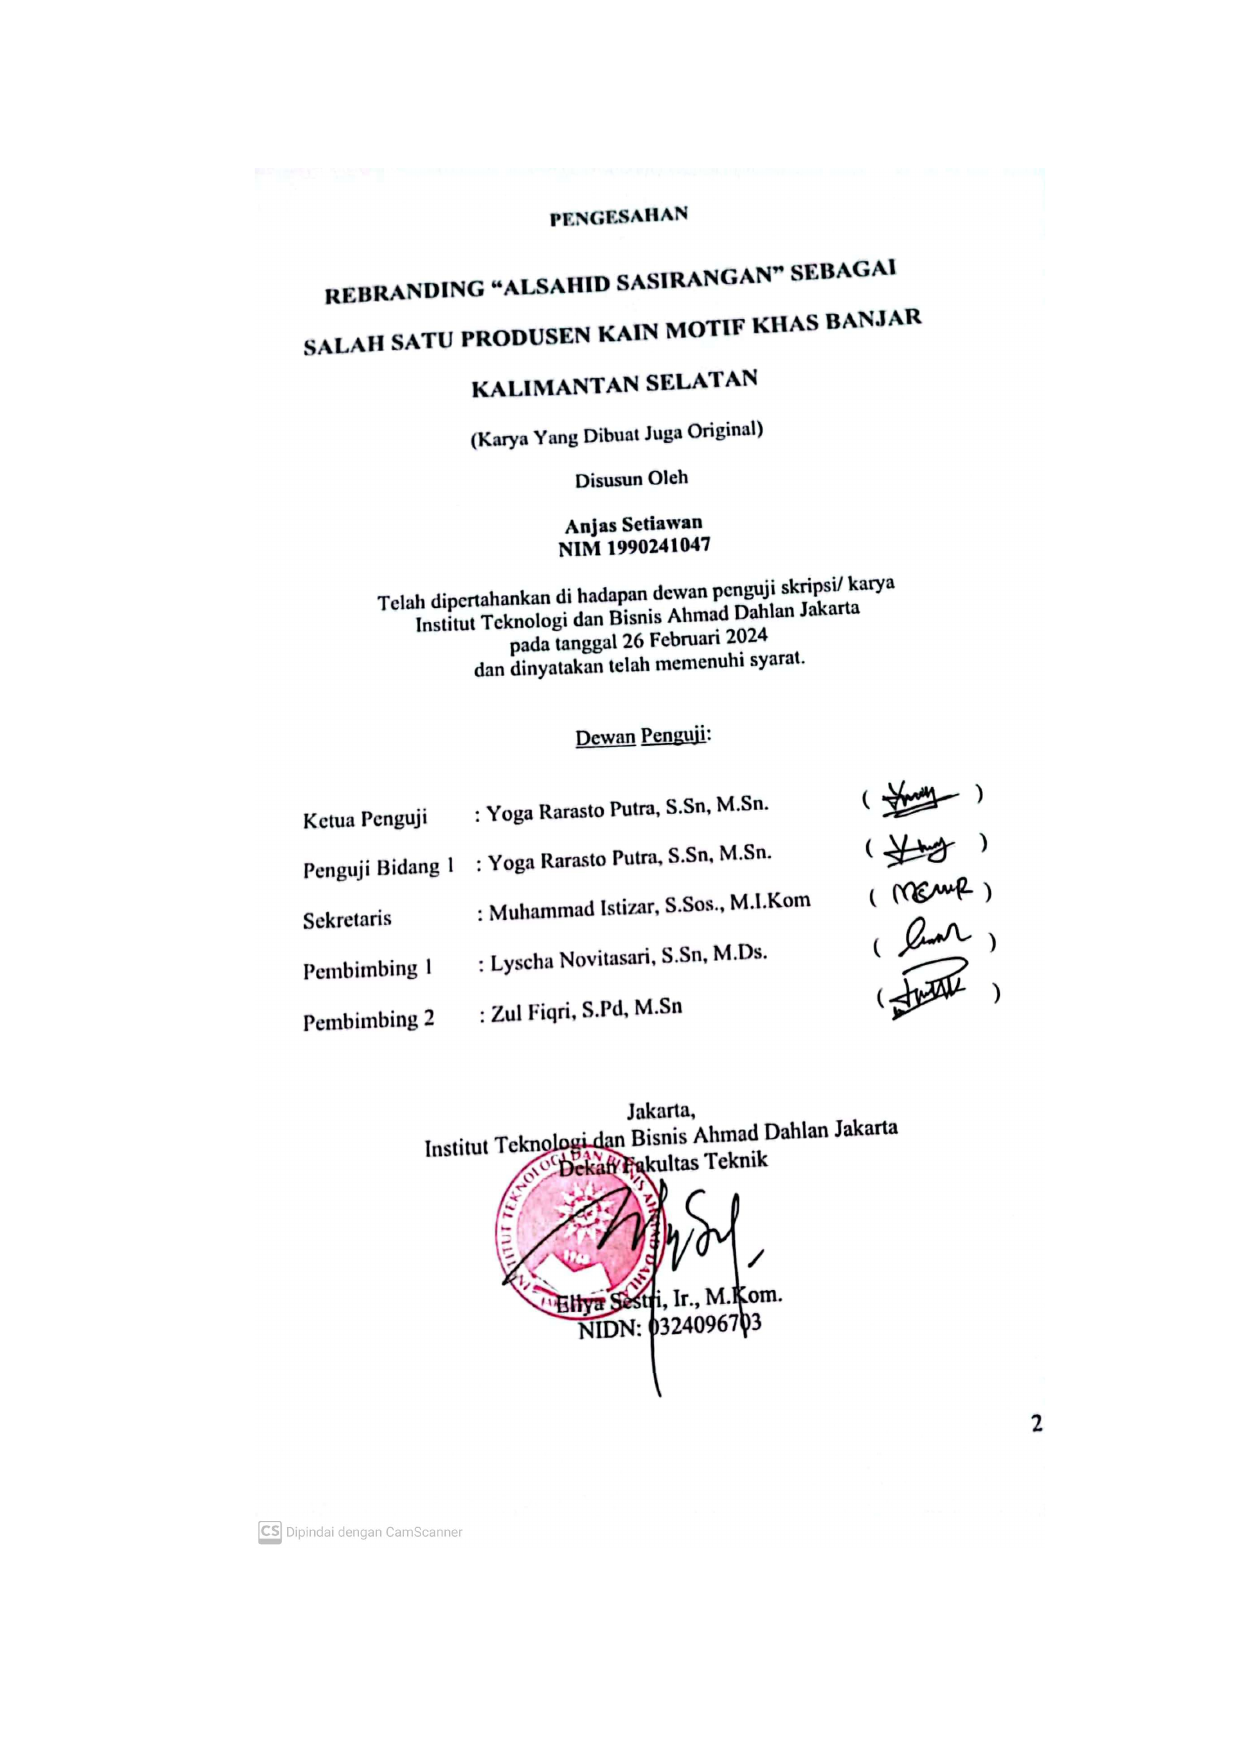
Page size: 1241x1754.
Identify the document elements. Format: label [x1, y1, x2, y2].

picture [254, 168, 1046, 1548]
